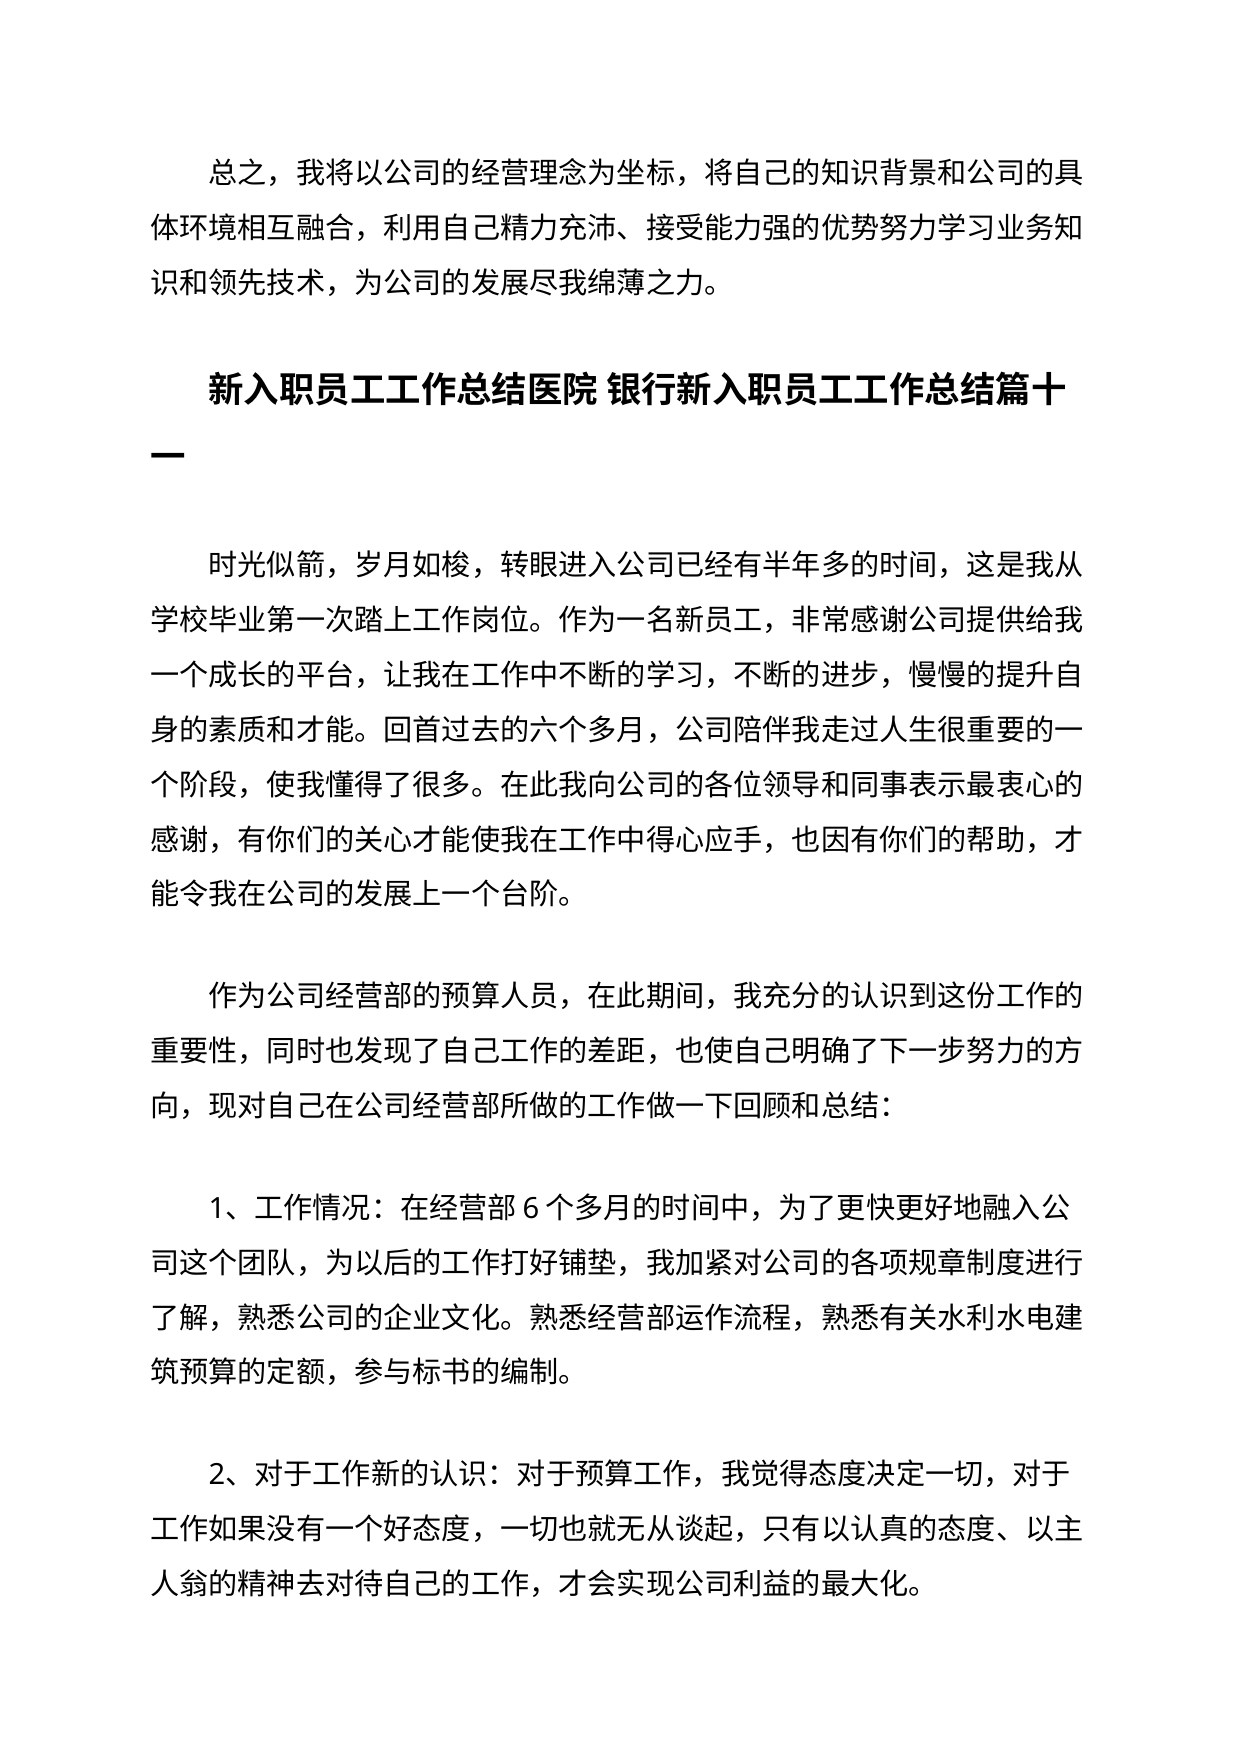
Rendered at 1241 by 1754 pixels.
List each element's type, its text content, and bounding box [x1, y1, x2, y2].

text 新入职员工工作总结医院 银行新入职员工工作总结篇十一 [150, 362, 1090, 479]
text 1、工作情况：在经营部6个多月的时间中，为了更快更好地融入公司这个团队，为以后的工作打好铺垫，我加紧对公司的各项规章制度进行了解，熟悉公司的企业文化。熟悉经营部运作流程，熟悉有关水利水电建筑预算的定额，参与标书的编制。 [150, 1184, 1090, 1391]
text 总之，我将以公司的经营理念为坐标，将自己的知识背景和公司的具体环境相互融合，利用自己精力充沛、接受能力强的优势努力学习业务知识和领先技术，为公司的发展尽我绵薄之力。 [150, 150, 1090, 302]
text 作为公司经营部的预算人员，在此期间，我充分的认识到这份工作的重要性，同时也发现了自己工作的差距，也使自己明确了下一步努力的方向，现对自己在公司经营部所做的工作做一下回顾和总结： [150, 973, 1090, 1125]
text 时光似箭，岁月如梭，转眼进入公司已经有半年多的时间，这是我从学校毕业第一次踏上工作岗位。作为一名新员工，非常感谢公司提供给我一个成长的平台，让我在工作中不断的学习，不断的进步，慢慢的提升自身的素质和才能。回首过去的六个多月，公司陪伴我走过人生很重要的一个阶段，使我懂得了很多。在此我向公司的各位领导和同事表示最衷心的感谢，有你们的关心才能使我在工作中得心应手，也因有你们的帮助，才能令我在公司的发展上一个台阶。 [150, 542, 1090, 913]
text 2、对于工作新的认识：对于预算工作，我觉得态度决定一切，对于工作如果没有一个好态度，一切也就无从谈起，只有以认真的态度、以主人翁的精神去对待自己的工作，才会实现公司利益的最大化。 [150, 1451, 1090, 1603]
